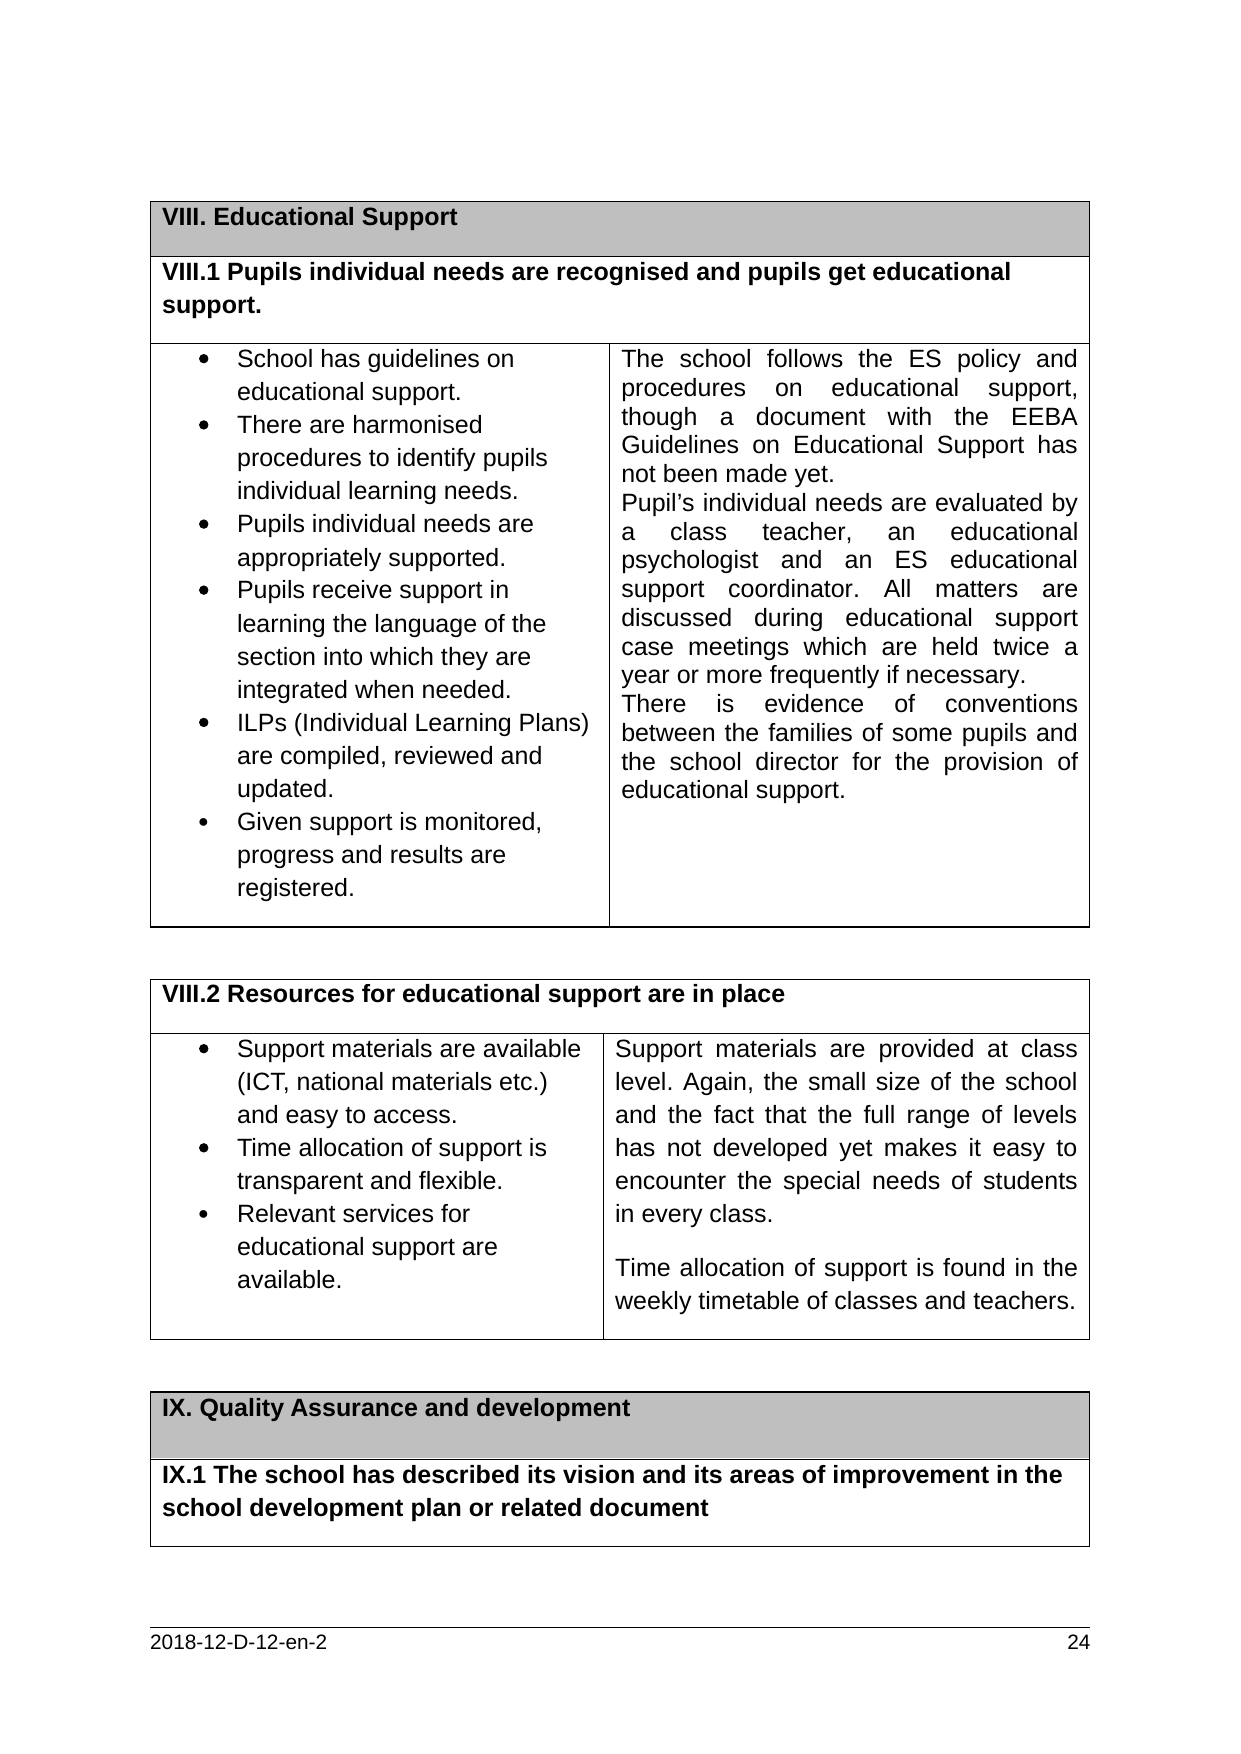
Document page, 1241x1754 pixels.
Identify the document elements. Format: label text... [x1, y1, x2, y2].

table_cell Support materials are provided at class level. Again, the small size of the school and the fact that the full range of levels has not developed yet makes it easy to encounter the special needs of students in every class. Time allocation of support is found in the weekly timetable of classes and teachers. [604, 1034, 1089, 1339]
table_cell VIII.1 Pupils individual needs are recognised and pupils get educational support. [151, 257, 1089, 343]
table_cell IX.1 The school has described its vision and its areas of improvement in the school development plan or related document [151, 1460, 1089, 1546]
table_cell The school follows the ES policy and procedures on educational support, though a document with the EEBA Guidelines on Educational Support has not been made yet. Pupil’s individual needs are evaluated by a class teacher, an educational psychologist and an ES educational support coordinator. All matters are discussed during educational support case meetings which are held twice a year or more frequently if necessary. There is evidence of conventions between the families of some pupils and the school director for the provision of educational support. [610, 344, 1089, 926]
table_cell School has guidelines on educational support. There are harmonised procedures to identify pupils individual learning needs. Pupils individual needs are appropriately supported. Pupils receive support in learning the language of the section into which they are integrated when needed. ILPs (Individual Learning Plans) are compiled, reviewed and updated. Given support is monitored, progress and results are registered. [151, 344, 609, 926]
table_header VIII. Educational Support [151, 202, 1089, 256]
table_header VIII.2 Resources for educational support are in place [151, 980, 1089, 1033]
table_header IX. Quality Assurance and development [151, 1393, 1089, 1458]
table_cell Support materials are available (ICT, national materials etc.) and easy to access. Time allocation of support is transparent and flexible. Relevant services for educational support are available. [151, 1034, 603, 1339]
